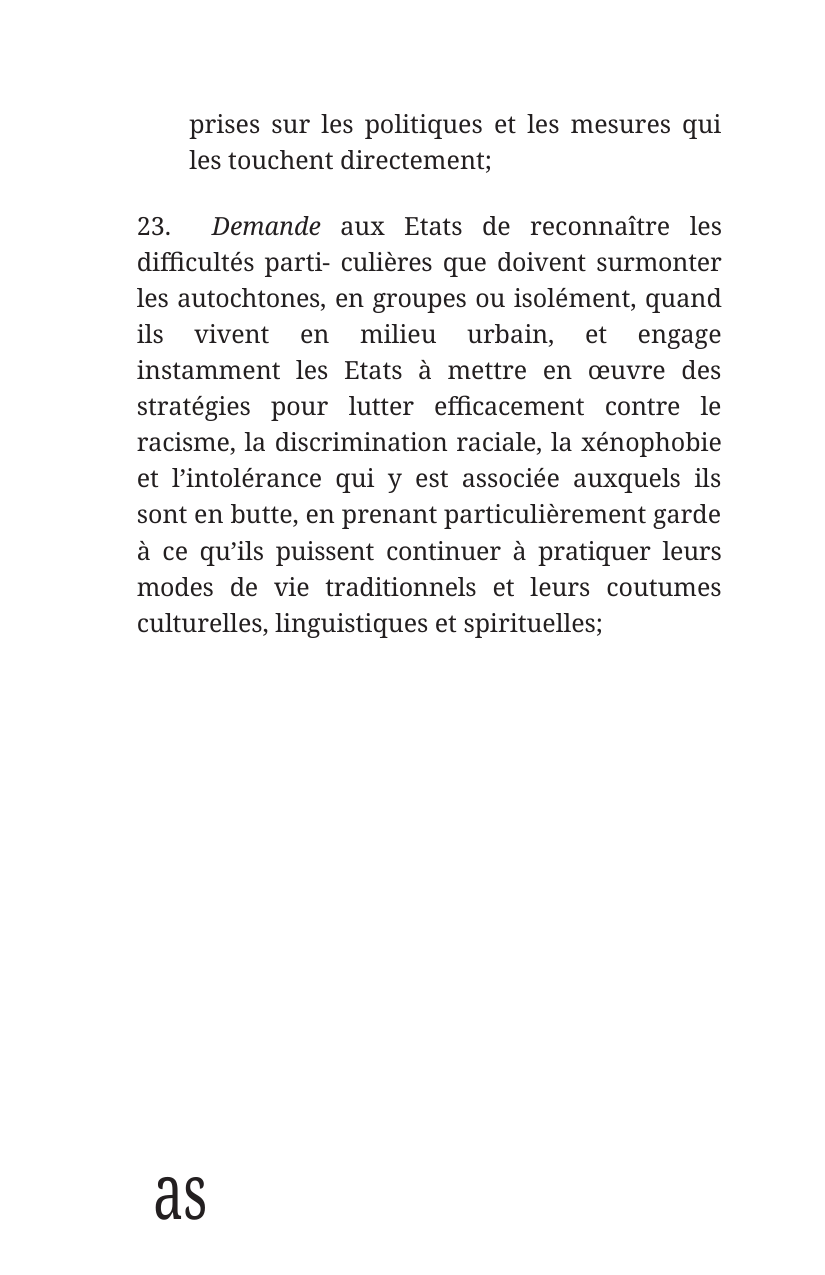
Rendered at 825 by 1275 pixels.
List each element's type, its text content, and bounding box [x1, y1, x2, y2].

list Demande aux Etats de reconnaître les difficultés parti- culières que doivent surmonter les autochtones, en groupes ou isolément, quand ils vivent en milieu urbain, et engage instamment les Etats à mettre en œuvre des stratégies pour lutter efficacement contre le racisme, la discrimination raciale, la xénophobie et l’intolérance qui y est associée auxquels ils sont en butte, en prenant particulièrement garde à ce qu’ils puissent continuer à pratiquer leurs modes de vie traditionnels et leurs coutumes culturelles, linguistiques et spirituelles; [137, 209, 722, 639]
list De consulter les représentants des autochtones lorsque des décisions sont prises sur les politiques et les mesures qui les touchent directement; [189, 106, 722, 176]
